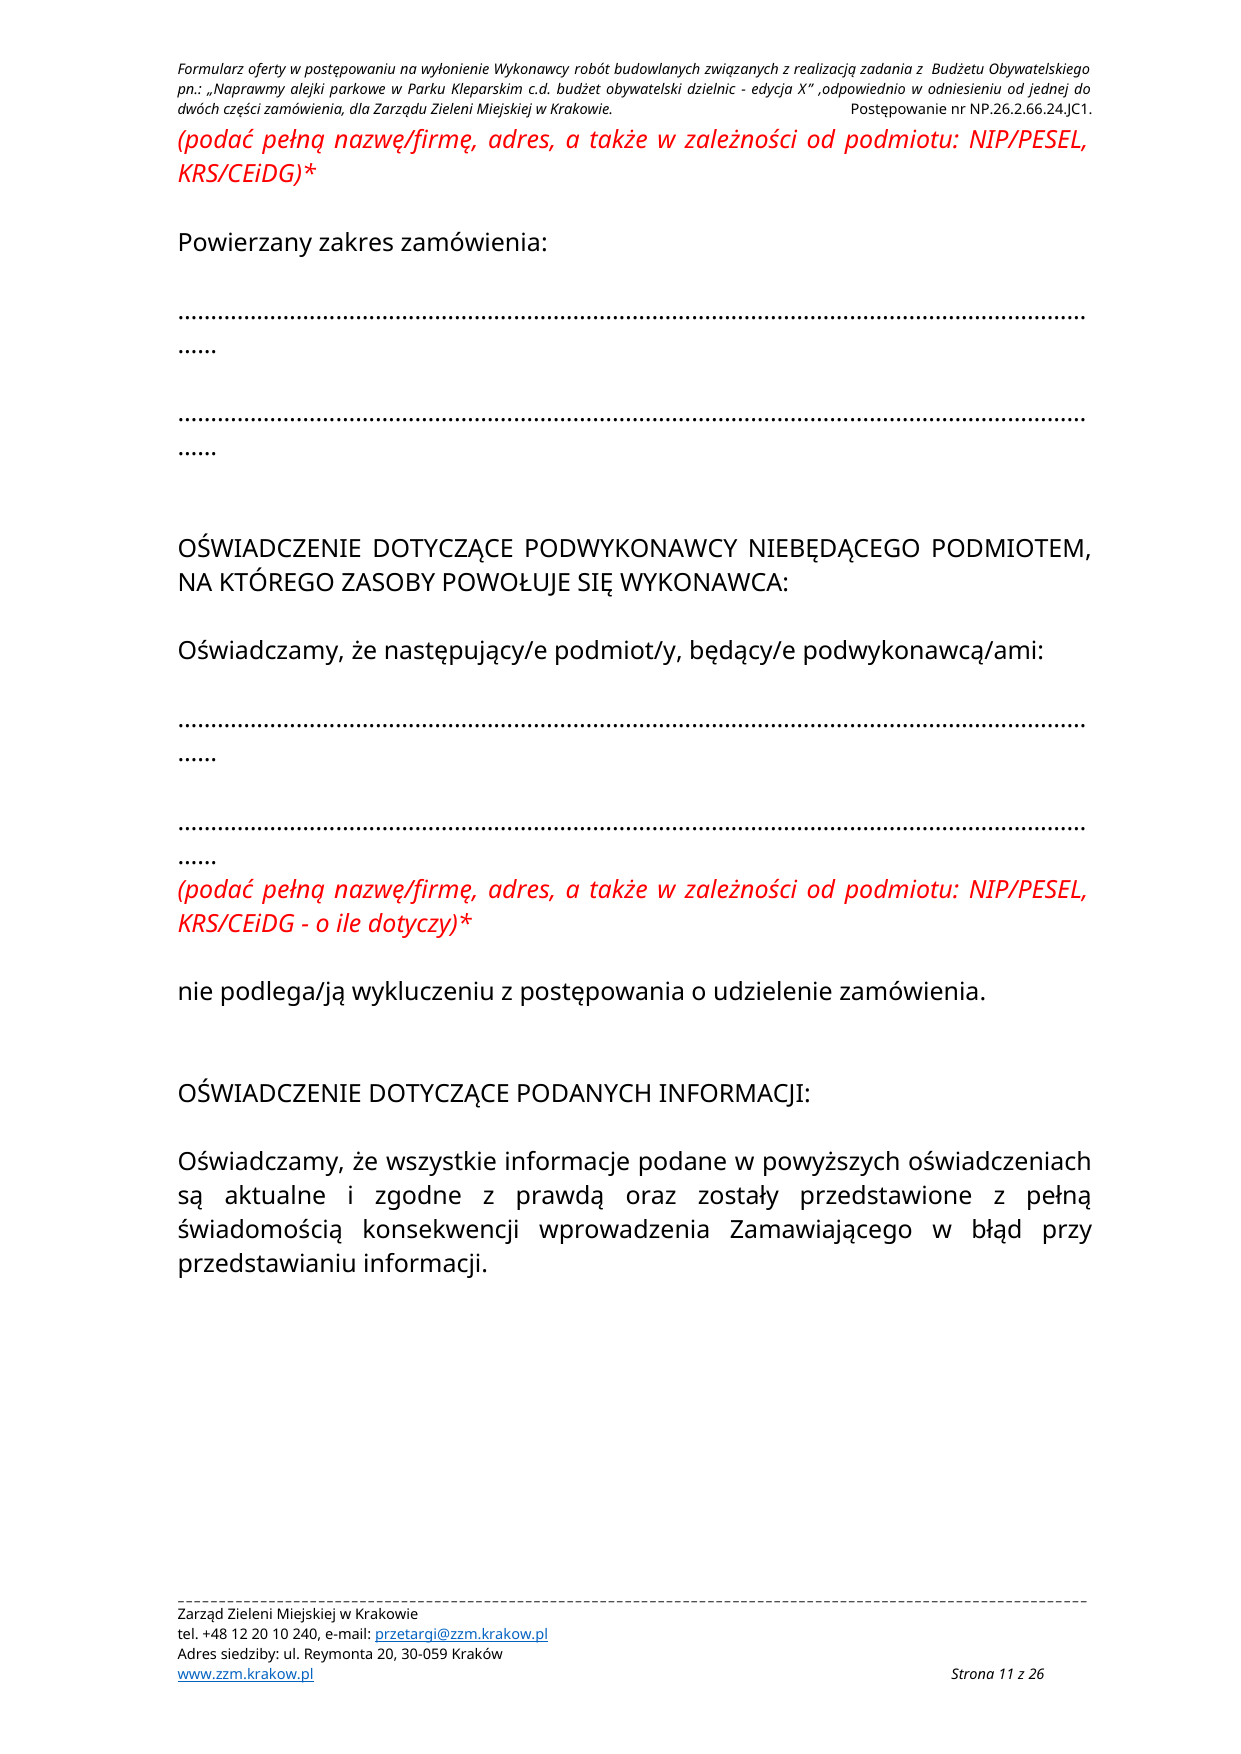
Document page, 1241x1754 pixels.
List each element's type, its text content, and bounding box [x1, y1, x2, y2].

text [177, 292, 1093, 360]
text ……………………………………………………………………………………………………………………………… [177, 803, 1093, 871]
text OŚWIADCZENIE DOTYCZĄCE PODWYKONAWCY NIEBĘDĄCEGO PODMIOTEM, NA KTÓREGO ZASOBY POWOŁUJE SIĘ WYKONAWCA: [177, 531, 1093, 599]
text Oświadczamy, że następujący/e podmiot/y, będący/e podwykonawcą/ami: [177, 633, 1093, 667]
text ……………………………………………………………………………………………………………………………… [177, 394, 1093, 463]
text ……………………………………………………………………………………………………………………………… [177, 701, 1093, 769]
text (podać pełną nazwę/firmę, adres, a także w zależności od podmiotu: NIP/PESEL, KRS/CEiDG - o ile dotyczy)* [177, 871, 1093, 939]
text (podać pełną nazwę/firmę, adres, a także w zależności od podmiotu: NIP/PESEL, KRS/CEiDG)* [177, 122, 1093, 190]
text Oświadczamy, że wszystkie informacje podane w powyższych oświadczeniach są aktualne i zgodne z prawdą oraz zostały przedstawione z pełną świadomością konsekwencji wprowadzenia Zamawiającego w błąd przy przedstawianiu informacji. [177, 1144, 1093, 1280]
text nie podlega/ją wykluczeniu z postępowania o udzielenie zamówienia. [177, 973, 1093, 1008]
text Powierzany zakres zamówienia: [177, 224, 1093, 258]
text OŚWIADCZENIE DOTYCZĄCE PODANYCH INFORMACJI: [177, 1076, 1093, 1110]
